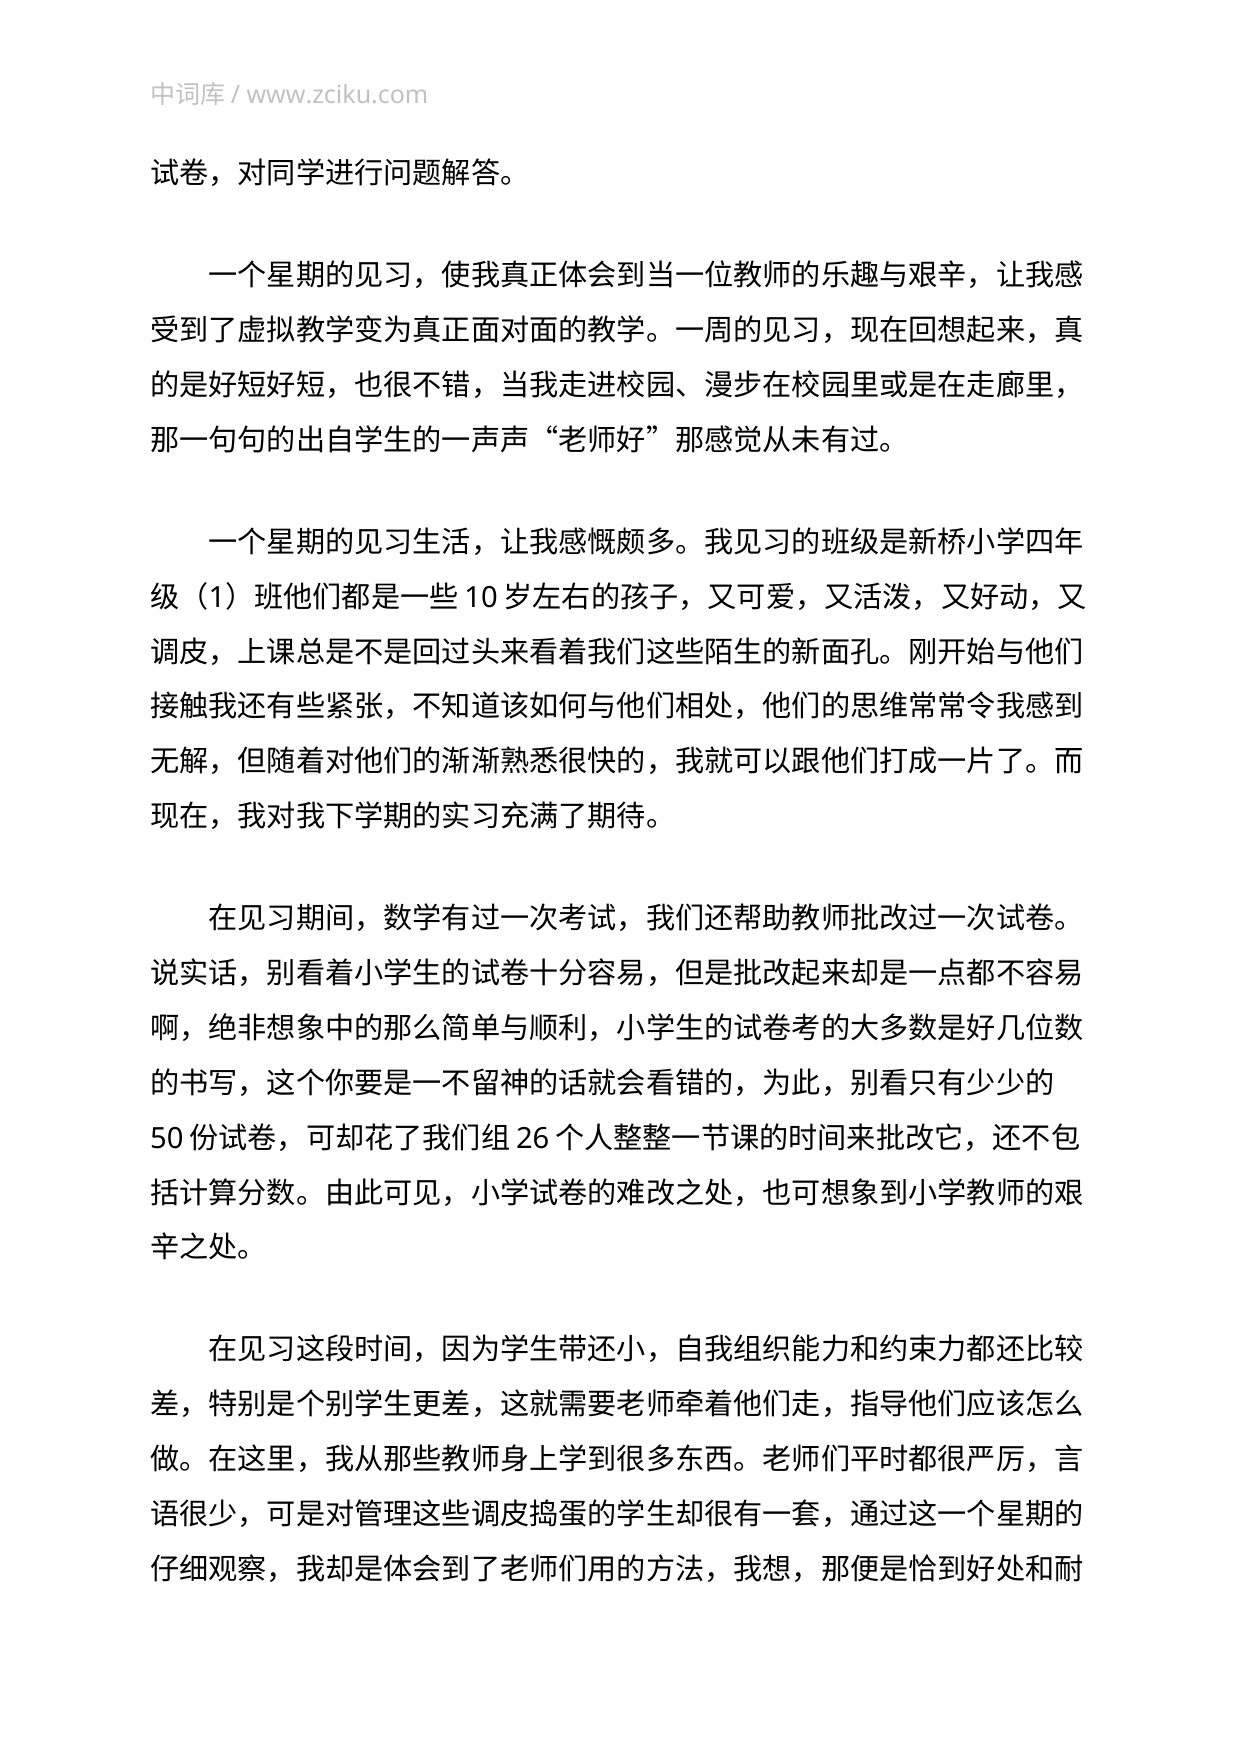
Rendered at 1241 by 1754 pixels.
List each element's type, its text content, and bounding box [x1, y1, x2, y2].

text 一个星期的见习，使我真正体会到当一位教师的乐趣与艰辛，让我感受到了虚拟教学变为真正面对面的教学。一周的见习，现在回想起来，真的是好短好短，也很不错，当我走进校园、漫步在校园里或是在走廊里，那一句句的出自学生的一声声“老师好”那感觉从未有过。 [150, 252, 1090, 459]
text 在见习期间，数学有过一次考试，我们还帮助教师批改过一次试卷。说实话，别看着小学生的试卷十分容易，但是批改起来却是一点都不容易啊，绝非想象中的那么简单与顺利，小学生的试卷考的大多数是好几位数的书写，这个你要是一不留神的话就会看错的，为此，别看只有少少的50份试卷，可却花了我们组26个人整整一节课的时间来批改它，还不包括计算分数。由此可见，小学试卷的难改之处，也可想象到小学教师的艰辛之处。 [150, 894, 1090, 1266]
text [150, 1326, 1090, 1588]
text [150, 150, 1090, 192]
text 一个星期的见习生活，让我感慨颇多。我见习的班级是新桥小学四年级（1）班他们都是一些10岁左右的孩子，又可爱，又活泼，又好动，又调皮，上课总是不是回过头来看着我们这些陌生的新面孔。刚开始与他们接触我还有些紧张，不知道该如何与他们相处，他们的思维常常令我感到无解，但随着对他们的渐渐熟悉很快的，我就可以跟他们打成一片了。而现在，我对我下学期的实习充满了期待。 [150, 518, 1090, 835]
